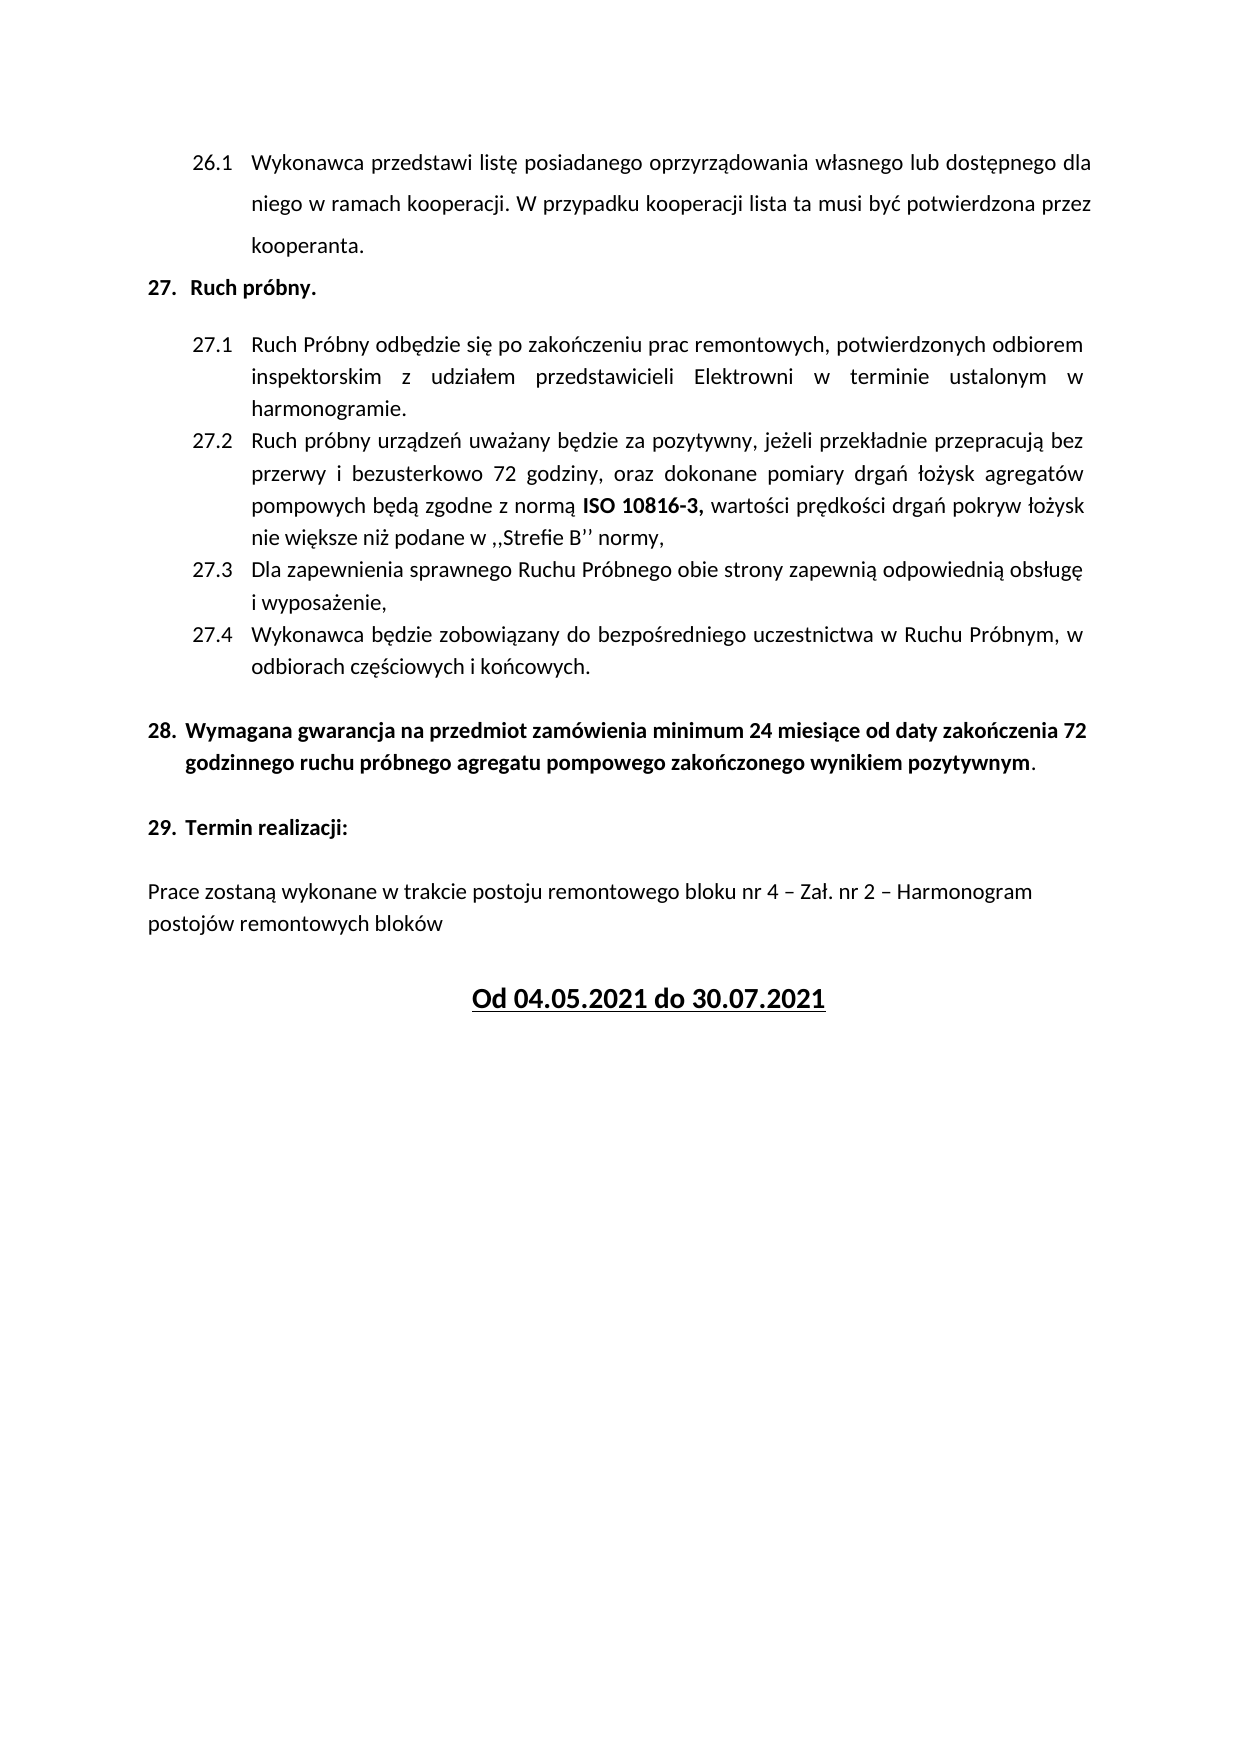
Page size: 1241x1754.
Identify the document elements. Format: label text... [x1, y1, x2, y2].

text Od 04.05.2021 do 30.07.2021 [442, 980, 1093, 1016]
list Ruch próbny urządzeń uważany będzie za pozytywny, jeżeli przekładnie przepracują bez przerwy i bezusterkowo 72 godziny, oraz dokonane pomiary drgań łożysk agregatów pompowych będą zgodne z normą ISO 10816-3, wartości prędkości drgań pokryw łożysk nie większe niż podane w ,,Strefie B’’ normy, [192, 427, 1085, 551]
list Termin realizacji: [148, 813, 1093, 841]
list Wykonawca będzie zobowiązany do bezpośredniego uczestnictwa w Ruchu Próbnym, w odbiorach częściowych i końcowych. [192, 620, 1085, 680]
list Ruch próbny. [148, 273, 1093, 302]
text Prace zostaną wykonane w trakcie postoju remontowego bloku nr 4 – Zał. nr 2 – Harmonogram postojów remontowych bloków [148, 845, 1093, 937]
list Wymagana gwarancja na przedmiot zamówienia minimum 24 miesiące od daty zakończenia 72 godzinnego ruchu próbnego agregatu pompowego zakończonego wynikiem pozytywnym. [148, 716, 1093, 777]
list Wykonawca przedstawi listę posiadanego oprzyrządowania własnego lub dostępnego dla niego w ramach kooperacji. W przypadku kooperacji lista ta musi być potwierdzona przez kooperanta. [192, 148, 1093, 259]
list Dla zapewnienia sprawnego Ruchu Próbnego obie strony zapewnią odpowiednią obsługę i wyposażenie, [192, 555, 1085, 616]
list Ruch Próbny odbędzie się po zakończeniu prac remontowych, potwierdzonych odbiorem inspektorskim z udziałem przedstawicieli Elektrowni w terminie ustalonym w harmonogramie. [192, 330, 1085, 422]
